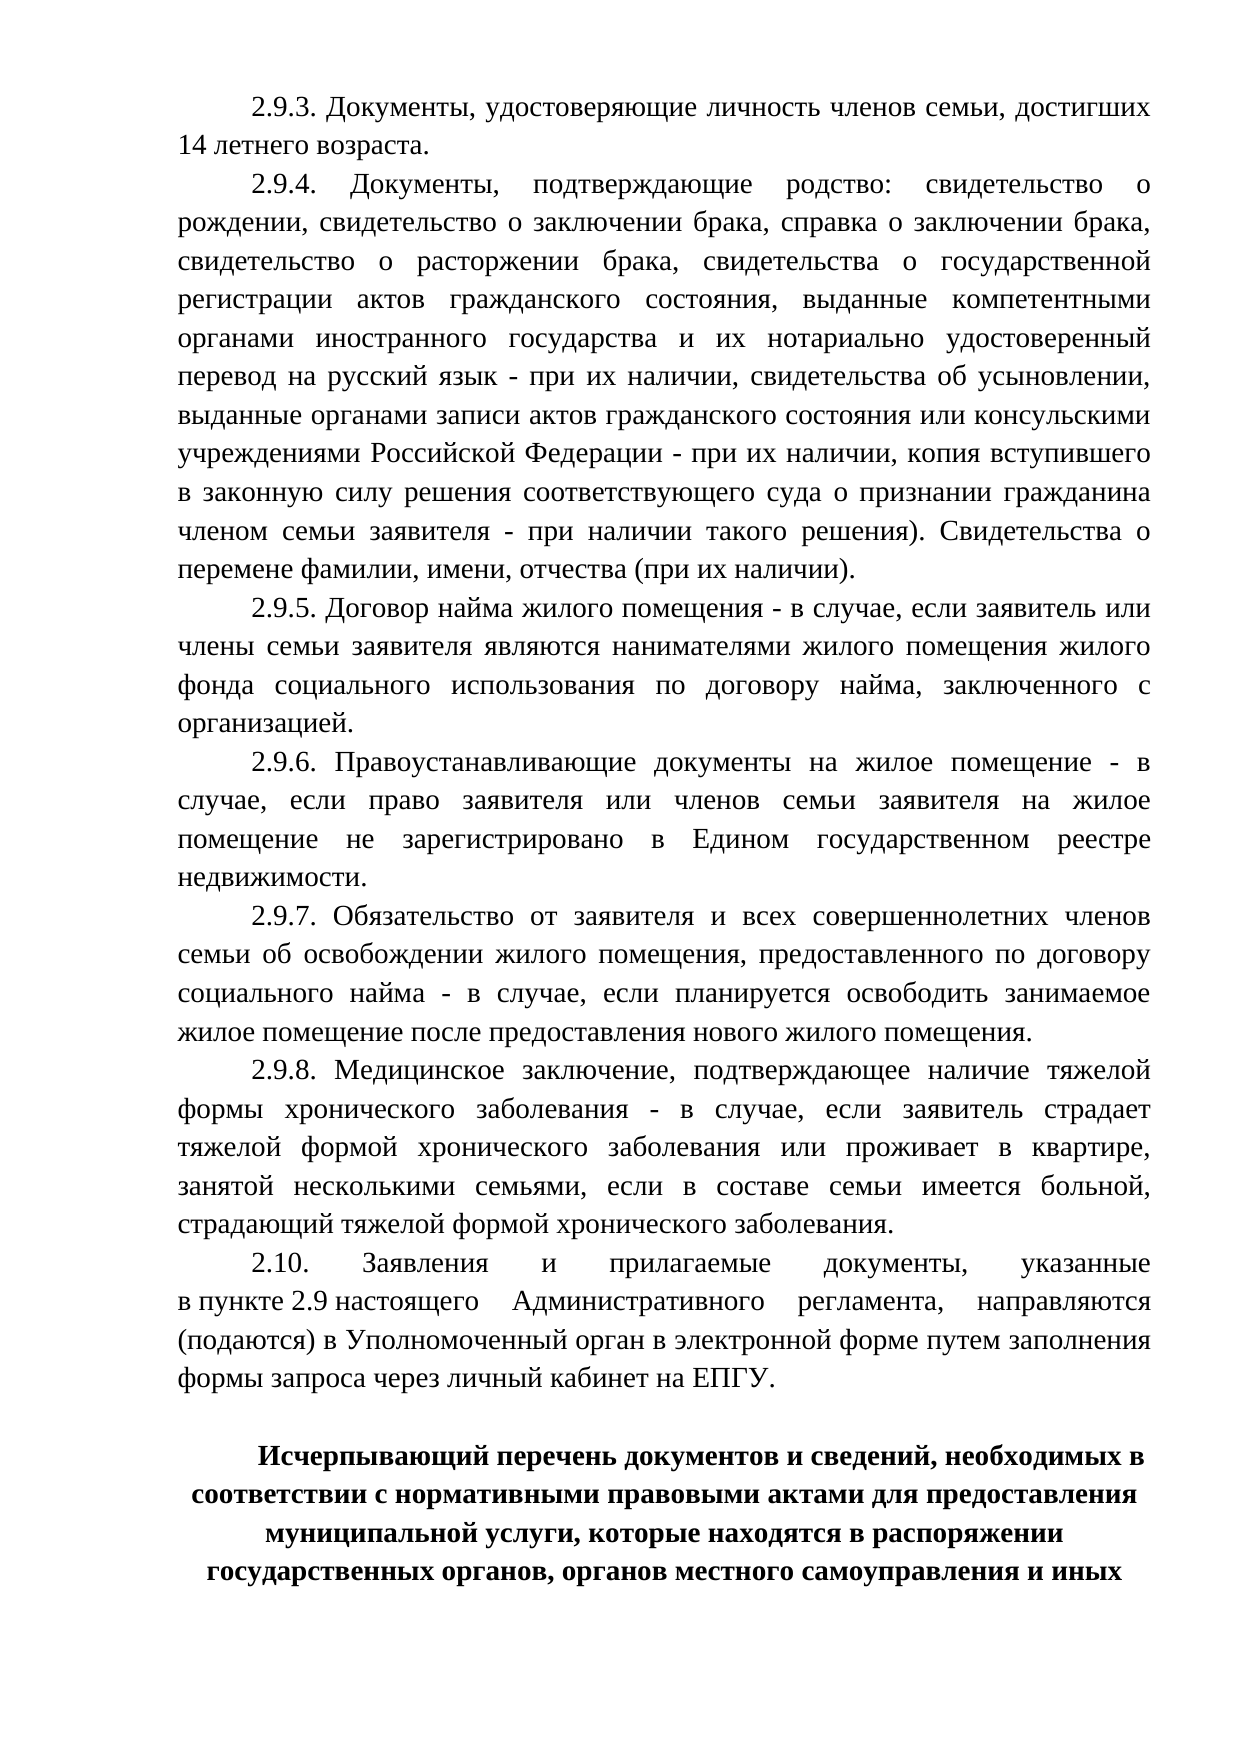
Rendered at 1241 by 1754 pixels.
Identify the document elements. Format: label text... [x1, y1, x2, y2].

text 2.9.8. Медицинское заключение, подтверждающее наличие тяжелой формы хронического заболевания - в случае, если заявитель страдает тяжелой формой хронического заболевания или проживает в квартире, занятой несколькими семьями, если в составе семьи имеется больной, страдающий тяжелой формой хронического заболевания. [177, 1052, 1152, 1240]
text 2.9.7. Обязательство от заявителя и всех совершеннолетних членов семьи об освобождении жилого помещения, предоставленного по договору социального найма - в случае, если планируется освободить занимаемое жилое помещение после предоставления нового жилого помещения. [177, 898, 1152, 1047]
text 2.9.5. Договор найма жилого помещения - в случае, если заявитель или члены семьи заявителя являются нанимателями жилого помещения жилого фонда социального использования по договору найма, заключенного с организацией. [177, 590, 1152, 739]
text 2.9.6. Правоустанавливающие документы на жилое помещение - в случае, если право заявителя или членов семьи заявителя на жилое помещение не зарегистрировано в Едином государственном реестре недвижимости. [177, 744, 1152, 893]
text 2.10. Заявления и прилагаемые документы, указанные в пункте 2.9 настоящего Административного регламента, направляются (подаются) в Уполномоченный орган в электронной форме путем заполнения формы запроса через личный кабинет на ЕПГУ. [177, 1245, 1152, 1394]
text 2.9.3. Документы, удостоверяющие личность членов семьи, достигших 14 летнего возраста. [177, 89, 1152, 161]
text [177, 1438, 1152, 1587]
text 2.9.4. Документы, подтверждающие родство: свидетельство о рождении, свидетельство о заключении брака, справка о заключении брака, свидетельство о расторжении брака, свидетельства о государственной регистрации актов гражданского состояния, выданные компетентными органами иностранного государства и их нотариально удостоверенный перевод на русский язык - при их наличии, свидетельства об усыновлении, выданные органами записи актов гражданского состояния или консульскими учреждениями Российской Федерации - при их наличии, копия вступившего в законную силу решения соответствующего суда о признании гражданина членом семьи заявителя - при наличии такого решения). Свидетельства о перемене фамилии, имени, отчества (при их наличии). [177, 166, 1152, 585]
